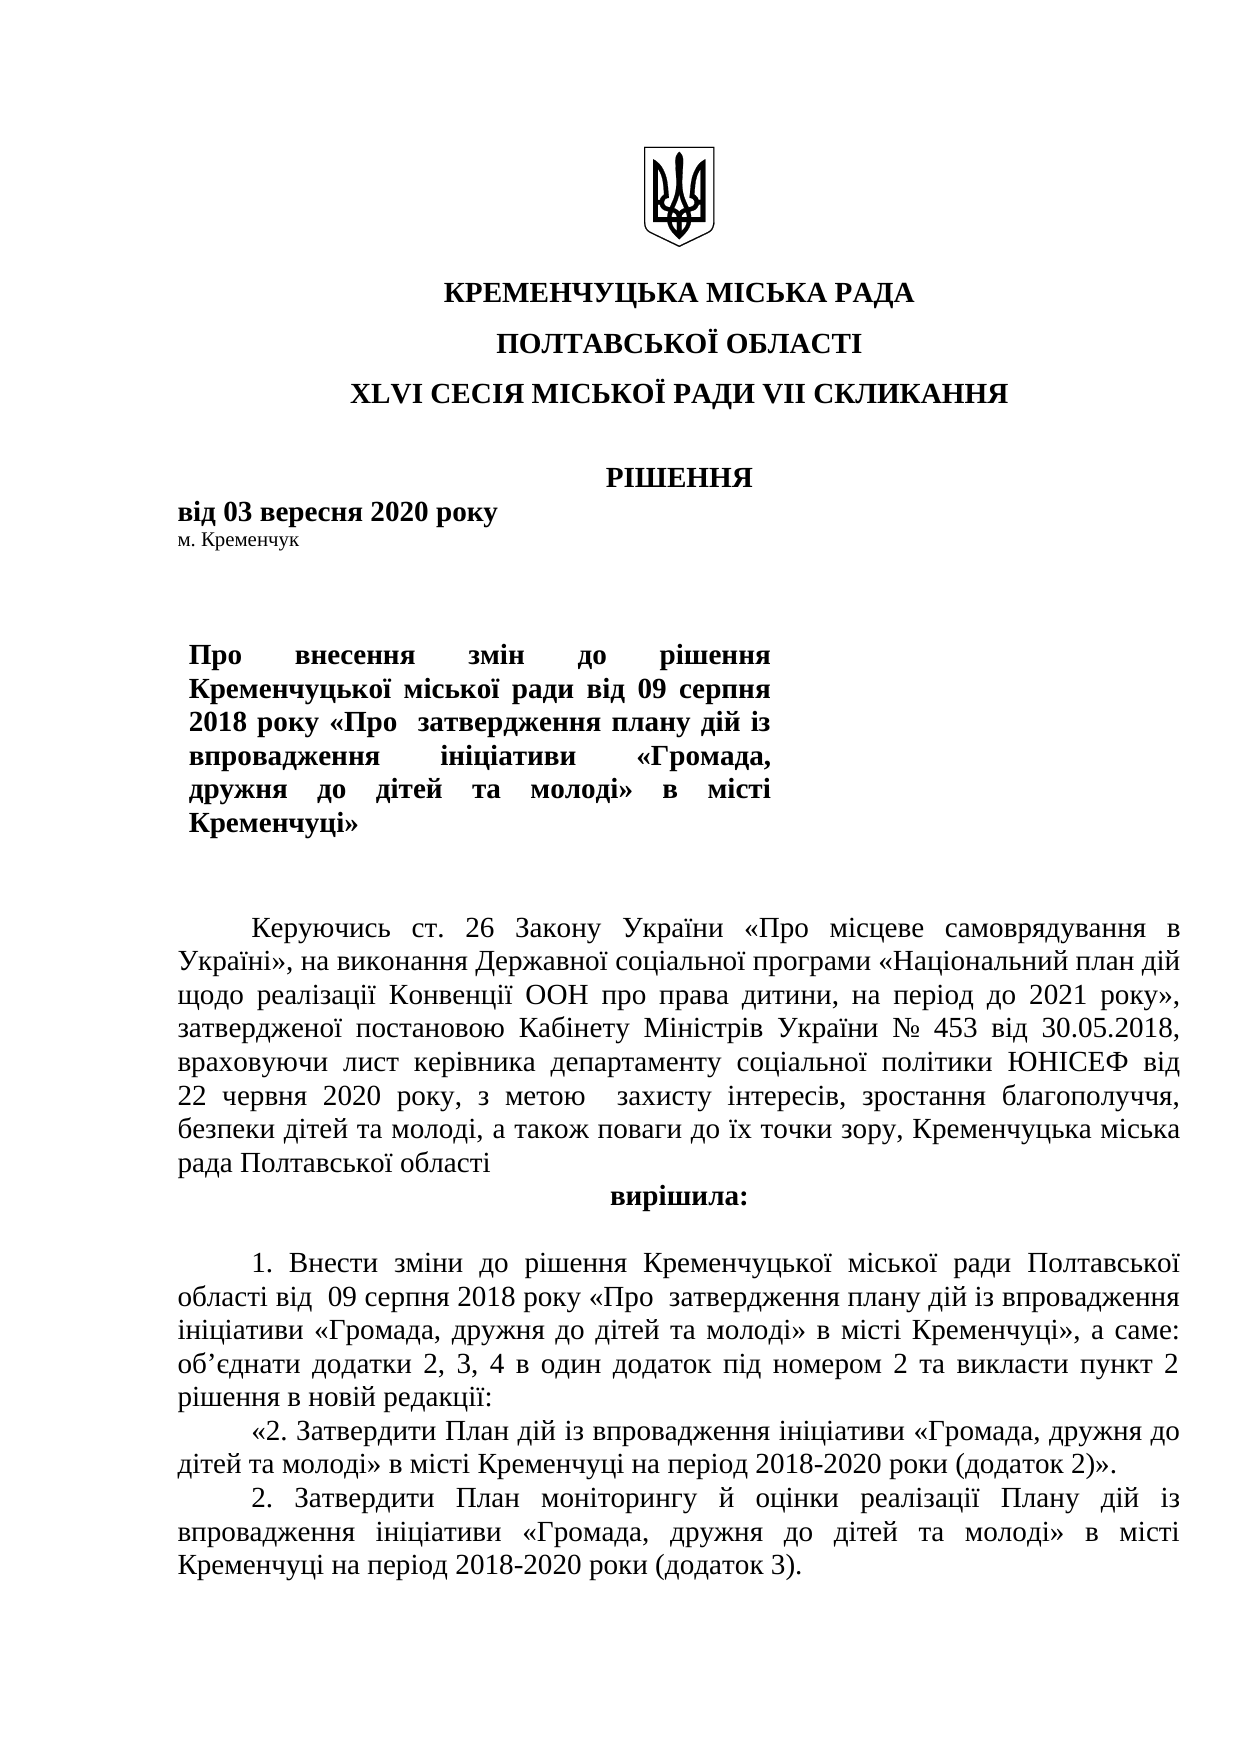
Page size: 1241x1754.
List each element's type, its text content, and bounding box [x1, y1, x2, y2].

list РІШЕННЯ [177, 460, 1181, 494]
text Керуючись ст. 26 Закону України «Про місцеве самоврядування в Україні», на виконання Державної соціальної програми «Національний план дій щодо реалізації Конвенції ООН про права дитини, на період до 2021 року», затвердженої постановою Кабінету Міністрів України № 453 від 30.05.2018, враховуючи лист керівника департаменту соціальної політики ЮНІСЕФ від 22 червня 2020 року, з метою захисту інтересів, зростання благополуччя, безпеки дітей та молоді, а також поваги до їх точки зору, Кременчуцька міська рада Полтавської області [177, 910, 1181, 1178]
text м. Кременчук [177, 527, 1181, 551]
text «2. Затвердити План дій із впровадження ініціативи «Громада, дружня до дітей та молоді» в місті Кременчуці на період 2018-2020 роки (додаток 2)». [177, 1413, 1181, 1480]
text ПОЛТАВСЬКОЇ ОБЛАСТІ [177, 326, 1181, 359]
text КРЕМЕНЧУЦЬКА МІСЬКА РАДА [177, 276, 1181, 309]
table_header Про внесення змін до рішення Кременчуцької міської ради від 09 серпня 2018 року «Про затвердження плану дій із впровадження ініціативи «Громада, дружня до дітей та молоді» в місті Кременчуці» [177, 638, 783, 893]
text від 03 вересня 2020 року [177, 494, 1181, 527]
text вирішила: [177, 1178, 1181, 1212]
text 2. Затвердити План моніторингу й оцінки реалізації Плану дій із впровадження ініціативи «Громада, дружня до дітей та молоді» в місті Кременчуці на період 2018-2020 роки (додаток 3). [177, 1480, 1181, 1581]
text XLVІ СЕСІЯ МІСЬКОЇ РАДИ VІІ СКЛИКАННЯ [177, 376, 1181, 410]
text 1. Внести зміни до рішення Кременчуцької міської ради Полтавської області від 09 серпня 2018 року «Про затвердження плану дій із впровадження ініціативи «Громада, дружня до дітей та молоді» в місті Кременчуці», а саме: об’єднати додатки 2, 3, 4 в один додаток під номером 2 та викласти пункт 2 рішення в новій редакції: [177, 1245, 1181, 1413]
